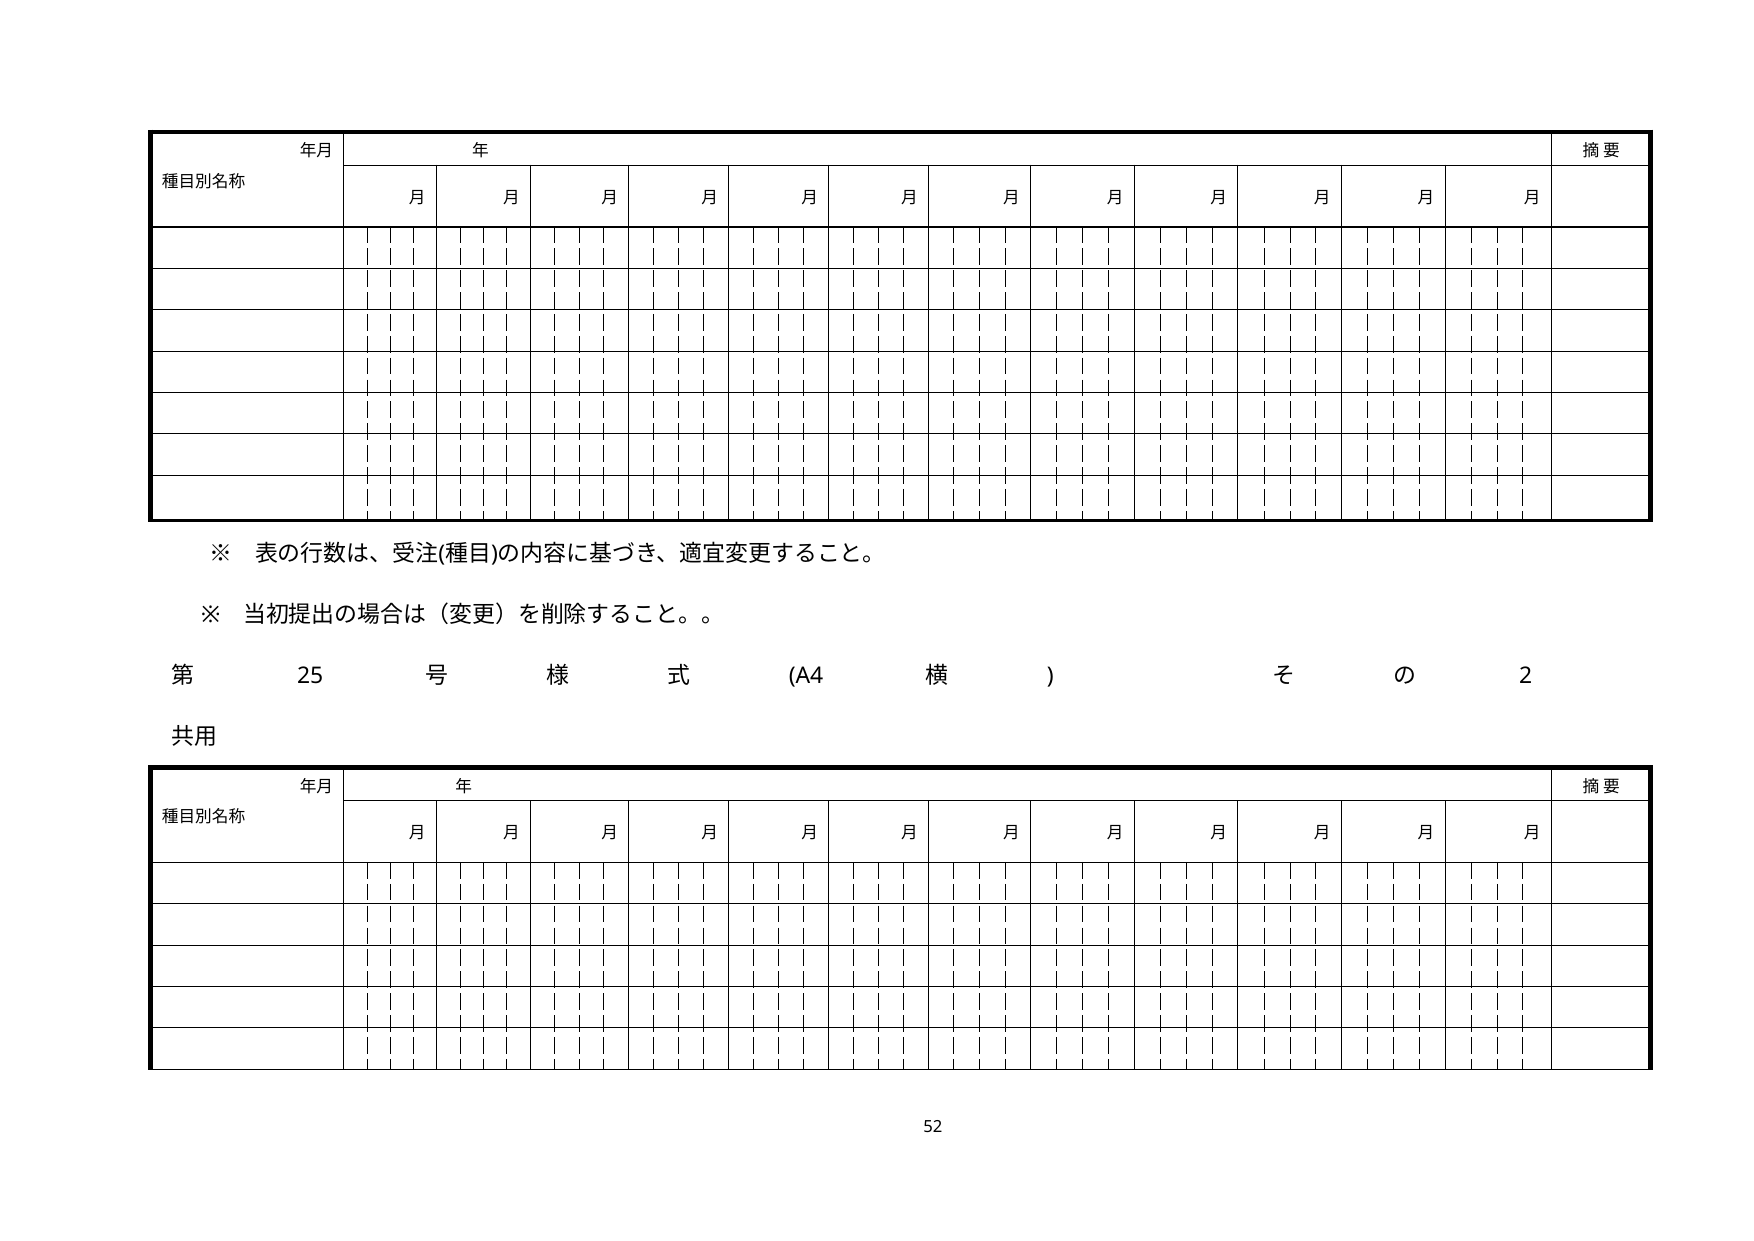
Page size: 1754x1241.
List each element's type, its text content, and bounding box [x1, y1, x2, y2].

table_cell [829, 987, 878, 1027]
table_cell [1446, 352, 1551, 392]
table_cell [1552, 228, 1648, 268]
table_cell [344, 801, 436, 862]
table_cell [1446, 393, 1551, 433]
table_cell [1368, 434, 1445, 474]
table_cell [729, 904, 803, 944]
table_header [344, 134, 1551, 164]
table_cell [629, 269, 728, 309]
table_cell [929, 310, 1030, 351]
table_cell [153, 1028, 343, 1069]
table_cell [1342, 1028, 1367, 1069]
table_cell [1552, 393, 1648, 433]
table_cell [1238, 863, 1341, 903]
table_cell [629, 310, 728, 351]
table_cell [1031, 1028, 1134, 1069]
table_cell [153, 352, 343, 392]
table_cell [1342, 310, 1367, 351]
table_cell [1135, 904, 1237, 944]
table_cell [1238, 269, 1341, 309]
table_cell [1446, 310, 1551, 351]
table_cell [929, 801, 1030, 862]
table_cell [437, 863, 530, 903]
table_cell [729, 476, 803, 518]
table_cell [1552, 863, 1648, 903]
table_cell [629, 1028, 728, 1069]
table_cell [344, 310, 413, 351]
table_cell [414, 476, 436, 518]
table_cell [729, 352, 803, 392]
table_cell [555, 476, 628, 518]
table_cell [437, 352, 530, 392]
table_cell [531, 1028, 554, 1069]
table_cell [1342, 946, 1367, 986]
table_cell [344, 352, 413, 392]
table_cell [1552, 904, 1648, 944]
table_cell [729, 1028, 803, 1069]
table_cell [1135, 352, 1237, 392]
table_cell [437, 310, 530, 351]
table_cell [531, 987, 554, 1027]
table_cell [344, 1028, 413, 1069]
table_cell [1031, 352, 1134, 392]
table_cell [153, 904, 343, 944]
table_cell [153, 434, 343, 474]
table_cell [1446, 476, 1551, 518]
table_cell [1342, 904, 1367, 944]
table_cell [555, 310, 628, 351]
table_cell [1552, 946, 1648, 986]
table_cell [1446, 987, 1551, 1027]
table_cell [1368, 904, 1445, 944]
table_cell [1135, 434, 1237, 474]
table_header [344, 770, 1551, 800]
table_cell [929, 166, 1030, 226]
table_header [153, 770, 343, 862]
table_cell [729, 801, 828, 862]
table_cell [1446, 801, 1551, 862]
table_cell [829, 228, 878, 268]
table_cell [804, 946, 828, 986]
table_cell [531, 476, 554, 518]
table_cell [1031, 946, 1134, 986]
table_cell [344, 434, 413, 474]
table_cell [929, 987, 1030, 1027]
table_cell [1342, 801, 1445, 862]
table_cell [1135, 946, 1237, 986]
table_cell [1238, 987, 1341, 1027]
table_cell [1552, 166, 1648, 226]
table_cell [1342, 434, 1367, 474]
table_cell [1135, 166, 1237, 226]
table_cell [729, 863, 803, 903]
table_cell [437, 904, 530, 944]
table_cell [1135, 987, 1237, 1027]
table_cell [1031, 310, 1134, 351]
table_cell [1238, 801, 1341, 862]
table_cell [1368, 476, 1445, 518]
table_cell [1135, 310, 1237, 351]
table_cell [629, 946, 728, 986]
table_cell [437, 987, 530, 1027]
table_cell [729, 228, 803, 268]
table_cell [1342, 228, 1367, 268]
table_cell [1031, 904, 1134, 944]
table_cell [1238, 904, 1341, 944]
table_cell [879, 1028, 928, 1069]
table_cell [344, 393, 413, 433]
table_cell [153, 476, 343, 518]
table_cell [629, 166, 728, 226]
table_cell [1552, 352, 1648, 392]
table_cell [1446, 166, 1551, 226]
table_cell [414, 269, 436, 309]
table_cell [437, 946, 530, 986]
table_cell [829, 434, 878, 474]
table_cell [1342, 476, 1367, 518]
text 第25号様式(A4横) その2 共用 [171, 643, 1630, 765]
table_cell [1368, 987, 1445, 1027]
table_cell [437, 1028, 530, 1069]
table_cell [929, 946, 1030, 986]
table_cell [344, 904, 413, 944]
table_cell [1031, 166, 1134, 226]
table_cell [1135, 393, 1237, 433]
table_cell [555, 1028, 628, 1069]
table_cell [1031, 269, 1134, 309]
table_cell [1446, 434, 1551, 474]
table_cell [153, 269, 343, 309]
text ※ 表の行数は、受注(種目)の内容に基づき、適宜変更すること。 [171, 522, 1630, 582]
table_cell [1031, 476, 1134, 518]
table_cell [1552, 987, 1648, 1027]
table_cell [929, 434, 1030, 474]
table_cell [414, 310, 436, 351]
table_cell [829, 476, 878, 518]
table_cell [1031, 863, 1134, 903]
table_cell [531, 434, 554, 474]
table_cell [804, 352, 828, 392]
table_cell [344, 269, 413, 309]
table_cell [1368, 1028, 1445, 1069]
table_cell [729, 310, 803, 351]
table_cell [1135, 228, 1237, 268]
text ※ 当初提出の場合は（変更）を削除すること。。 [171, 582, 1630, 643]
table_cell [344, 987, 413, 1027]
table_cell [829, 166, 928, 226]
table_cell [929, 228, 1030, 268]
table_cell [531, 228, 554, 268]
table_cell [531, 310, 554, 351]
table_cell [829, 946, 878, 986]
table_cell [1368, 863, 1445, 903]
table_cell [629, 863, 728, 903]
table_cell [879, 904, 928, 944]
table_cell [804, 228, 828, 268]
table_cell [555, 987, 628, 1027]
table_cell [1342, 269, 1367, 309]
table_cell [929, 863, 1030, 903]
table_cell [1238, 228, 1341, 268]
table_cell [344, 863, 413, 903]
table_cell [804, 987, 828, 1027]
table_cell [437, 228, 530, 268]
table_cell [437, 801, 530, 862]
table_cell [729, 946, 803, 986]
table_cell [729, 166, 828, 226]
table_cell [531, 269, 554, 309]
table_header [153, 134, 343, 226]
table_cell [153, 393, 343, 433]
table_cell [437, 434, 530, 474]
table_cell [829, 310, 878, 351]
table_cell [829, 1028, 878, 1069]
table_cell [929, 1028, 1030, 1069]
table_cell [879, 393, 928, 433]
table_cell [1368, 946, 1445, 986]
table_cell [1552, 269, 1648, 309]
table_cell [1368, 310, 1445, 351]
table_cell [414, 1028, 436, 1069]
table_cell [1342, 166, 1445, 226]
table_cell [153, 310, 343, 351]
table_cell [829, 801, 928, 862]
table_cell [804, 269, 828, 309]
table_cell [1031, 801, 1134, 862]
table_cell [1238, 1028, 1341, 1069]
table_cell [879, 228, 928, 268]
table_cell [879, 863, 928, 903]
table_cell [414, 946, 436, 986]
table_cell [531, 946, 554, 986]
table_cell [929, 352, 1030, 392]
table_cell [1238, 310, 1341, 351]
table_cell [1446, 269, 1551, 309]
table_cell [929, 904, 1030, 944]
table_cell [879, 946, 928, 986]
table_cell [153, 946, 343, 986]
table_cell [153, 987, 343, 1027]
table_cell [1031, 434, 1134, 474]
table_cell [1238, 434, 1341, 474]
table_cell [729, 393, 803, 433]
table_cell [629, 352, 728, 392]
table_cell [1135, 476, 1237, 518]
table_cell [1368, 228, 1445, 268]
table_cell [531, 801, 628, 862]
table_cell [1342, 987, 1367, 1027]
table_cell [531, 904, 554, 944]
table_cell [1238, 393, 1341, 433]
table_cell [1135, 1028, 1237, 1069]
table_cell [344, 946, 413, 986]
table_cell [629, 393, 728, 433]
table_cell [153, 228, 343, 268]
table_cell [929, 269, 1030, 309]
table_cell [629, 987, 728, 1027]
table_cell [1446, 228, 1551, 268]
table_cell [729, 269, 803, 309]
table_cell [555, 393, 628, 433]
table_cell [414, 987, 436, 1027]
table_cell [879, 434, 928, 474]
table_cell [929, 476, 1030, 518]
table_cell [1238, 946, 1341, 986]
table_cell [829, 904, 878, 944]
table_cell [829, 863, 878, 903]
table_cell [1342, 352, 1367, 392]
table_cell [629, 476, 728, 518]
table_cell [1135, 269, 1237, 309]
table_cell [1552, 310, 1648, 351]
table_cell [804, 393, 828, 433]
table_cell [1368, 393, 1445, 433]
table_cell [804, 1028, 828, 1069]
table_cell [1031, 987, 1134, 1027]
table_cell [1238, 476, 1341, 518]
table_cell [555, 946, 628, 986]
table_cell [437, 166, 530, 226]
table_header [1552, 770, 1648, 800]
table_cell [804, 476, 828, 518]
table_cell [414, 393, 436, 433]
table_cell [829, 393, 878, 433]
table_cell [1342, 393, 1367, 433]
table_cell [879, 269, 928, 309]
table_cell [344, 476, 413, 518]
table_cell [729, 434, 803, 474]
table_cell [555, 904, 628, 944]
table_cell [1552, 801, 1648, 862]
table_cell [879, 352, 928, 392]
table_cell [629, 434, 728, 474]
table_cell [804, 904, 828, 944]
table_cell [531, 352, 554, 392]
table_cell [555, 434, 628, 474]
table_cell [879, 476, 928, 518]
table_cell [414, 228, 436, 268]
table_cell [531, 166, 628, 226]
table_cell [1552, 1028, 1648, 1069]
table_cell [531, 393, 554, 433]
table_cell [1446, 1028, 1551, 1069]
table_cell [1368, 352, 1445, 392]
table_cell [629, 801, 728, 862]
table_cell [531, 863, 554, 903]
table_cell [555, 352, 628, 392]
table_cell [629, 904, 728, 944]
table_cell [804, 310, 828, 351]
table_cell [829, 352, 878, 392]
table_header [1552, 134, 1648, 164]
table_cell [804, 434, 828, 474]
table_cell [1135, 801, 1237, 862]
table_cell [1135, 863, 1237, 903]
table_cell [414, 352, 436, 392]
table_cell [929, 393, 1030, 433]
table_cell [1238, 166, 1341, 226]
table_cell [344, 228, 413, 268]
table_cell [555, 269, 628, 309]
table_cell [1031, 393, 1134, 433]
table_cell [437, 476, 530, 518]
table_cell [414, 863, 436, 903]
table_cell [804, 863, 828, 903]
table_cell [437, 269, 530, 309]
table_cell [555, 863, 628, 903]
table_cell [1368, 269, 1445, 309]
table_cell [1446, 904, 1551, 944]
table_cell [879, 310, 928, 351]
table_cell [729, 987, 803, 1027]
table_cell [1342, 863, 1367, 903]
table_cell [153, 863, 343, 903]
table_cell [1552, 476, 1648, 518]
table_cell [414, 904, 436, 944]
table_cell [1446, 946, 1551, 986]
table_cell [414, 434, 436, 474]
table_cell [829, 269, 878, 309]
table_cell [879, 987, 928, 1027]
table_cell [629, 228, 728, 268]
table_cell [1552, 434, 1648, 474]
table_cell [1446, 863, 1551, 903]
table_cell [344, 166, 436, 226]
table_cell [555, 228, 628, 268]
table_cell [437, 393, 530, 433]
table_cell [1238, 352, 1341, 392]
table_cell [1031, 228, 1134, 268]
